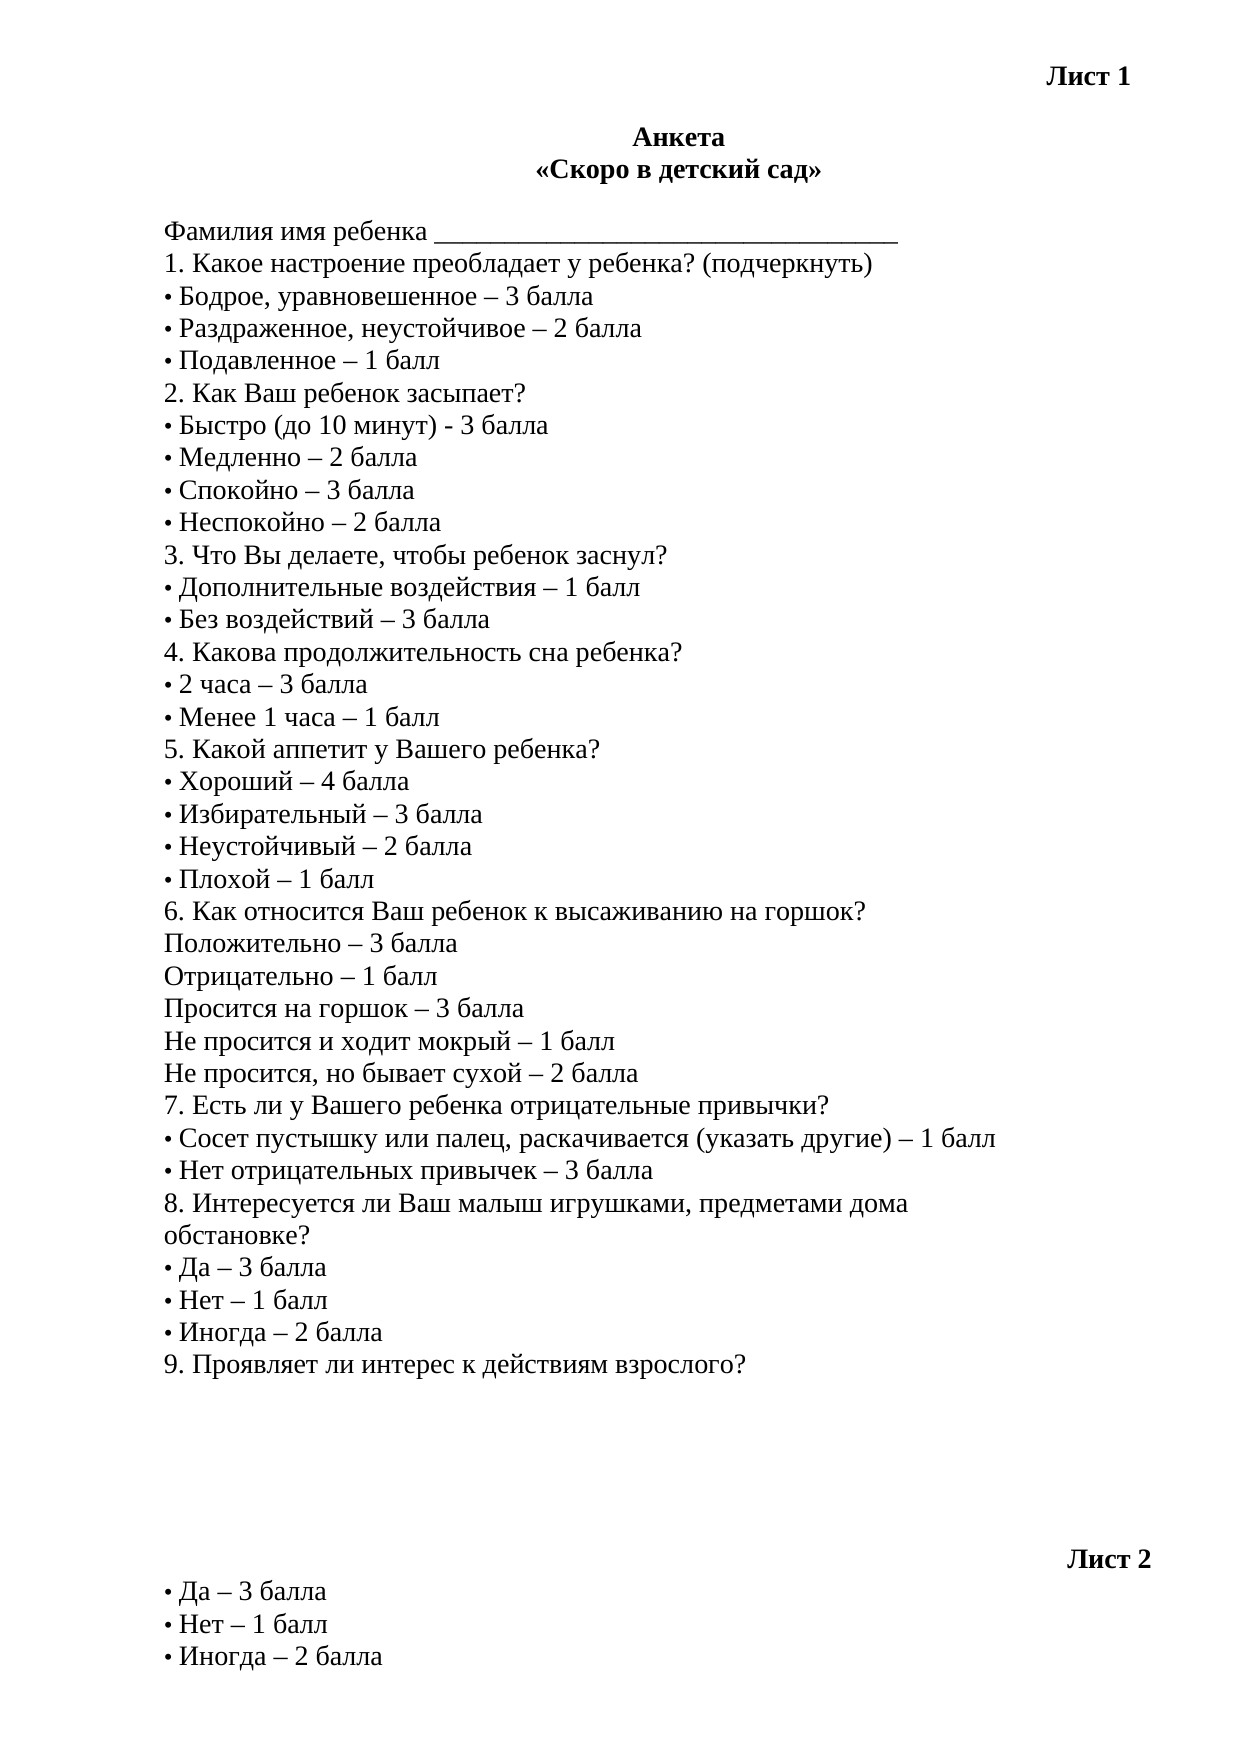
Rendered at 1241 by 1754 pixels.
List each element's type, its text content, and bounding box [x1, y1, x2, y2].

text • Нет – 1 балл [89, 1283, 1152, 1315]
text Лист 2 [89, 1542, 1152, 1574]
text • Быстро (до 10 минут) - 3 балла [89, 408, 1152, 441]
text • Неспокойно – 2 балла [89, 505, 1152, 538]
text 6. Как относится Ваш ребенок к высаживанию на горшок? Положительно – 3 балла Отрицательно – 1 балл Просится на горшок – 3 балла [164, 894, 1152, 1024]
text 7. Есть ли у Вашего ребенка отрицательные привычки? [89, 1088, 1152, 1121]
text 2. Как Ваш ребенок засыпает? [89, 376, 1152, 408]
text • Хороший – 4 балла [89, 764, 1152, 797]
text Анкета [151, 120, 1131, 153]
text 9. Проявляет ли интерес к действиям взрослого? [89, 1348, 1152, 1380]
text • Иногда – 2 балла [89, 1639, 1152, 1672]
text • Дополнительные воздействия – 1 балл [89, 570, 1152, 602]
text • Да – 3 балла [89, 1250, 1152, 1283]
text • Раздраженное, неустойчивое – 2 балла [89, 311, 1152, 343]
text • Неустойчивый – 2 балла [89, 829, 1152, 862]
text 3. Что Вы делаете, чтобы ребенок заснул? [89, 538, 1152, 570]
text • Менее 1 часа – 1 балл [89, 700, 1240, 732]
text • Сосет пустышку или палец, раскачивается (указать другие) – 1 балл [89, 1121, 1152, 1153]
text 8. Интересуется ли Ваш малыш игрушками, предметами дома обстановке? [164, 1186, 1152, 1250]
text • Бодрое, уравновешенное – 3 балла [89, 278, 1152, 311]
text • Нет – 1 балл [89, 1607, 1152, 1639]
text • Нет отрицательных привычек – 3 балла [89, 1153, 1152, 1186]
text 5. Какой аппетит у Вашего ребенка? [89, 732, 1152, 764]
text 4. Какова продолжительность сна ребенка? [89, 635, 1152, 667]
text • Подавленное – 1 балл [89, 343, 1152, 376]
text • Избирательный – 3 балла [89, 797, 1152, 829]
text • 2 часа – 3 балла [89, 667, 1240, 700]
text • Спокойно – 3 балла [89, 473, 1152, 505]
text Лист 1 [151, 59, 1131, 91]
text • Без воздействий – 3 балла [89, 602, 1152, 635]
text Фамилия имя ребенка _________________________________ [89, 214, 1131, 246]
text 1. Какое настроение преобладает у ребенка? (подчеркнуть) [89, 246, 1152, 278]
text • Плохой – 1 балл [89, 862, 1152, 894]
text • Иногда – 2 балла [89, 1315, 1152, 1348]
text • Да – 3 балла [89, 1574, 1152, 1607]
text • Медленно – 2 балла [89, 441, 1152, 473]
text Не просится и ходит мокрый – 1 балл Не просится, но бывает сухой – 2 балла [164, 1024, 1152, 1088]
text «Скоро в детский сад» [151, 153, 1131, 185]
